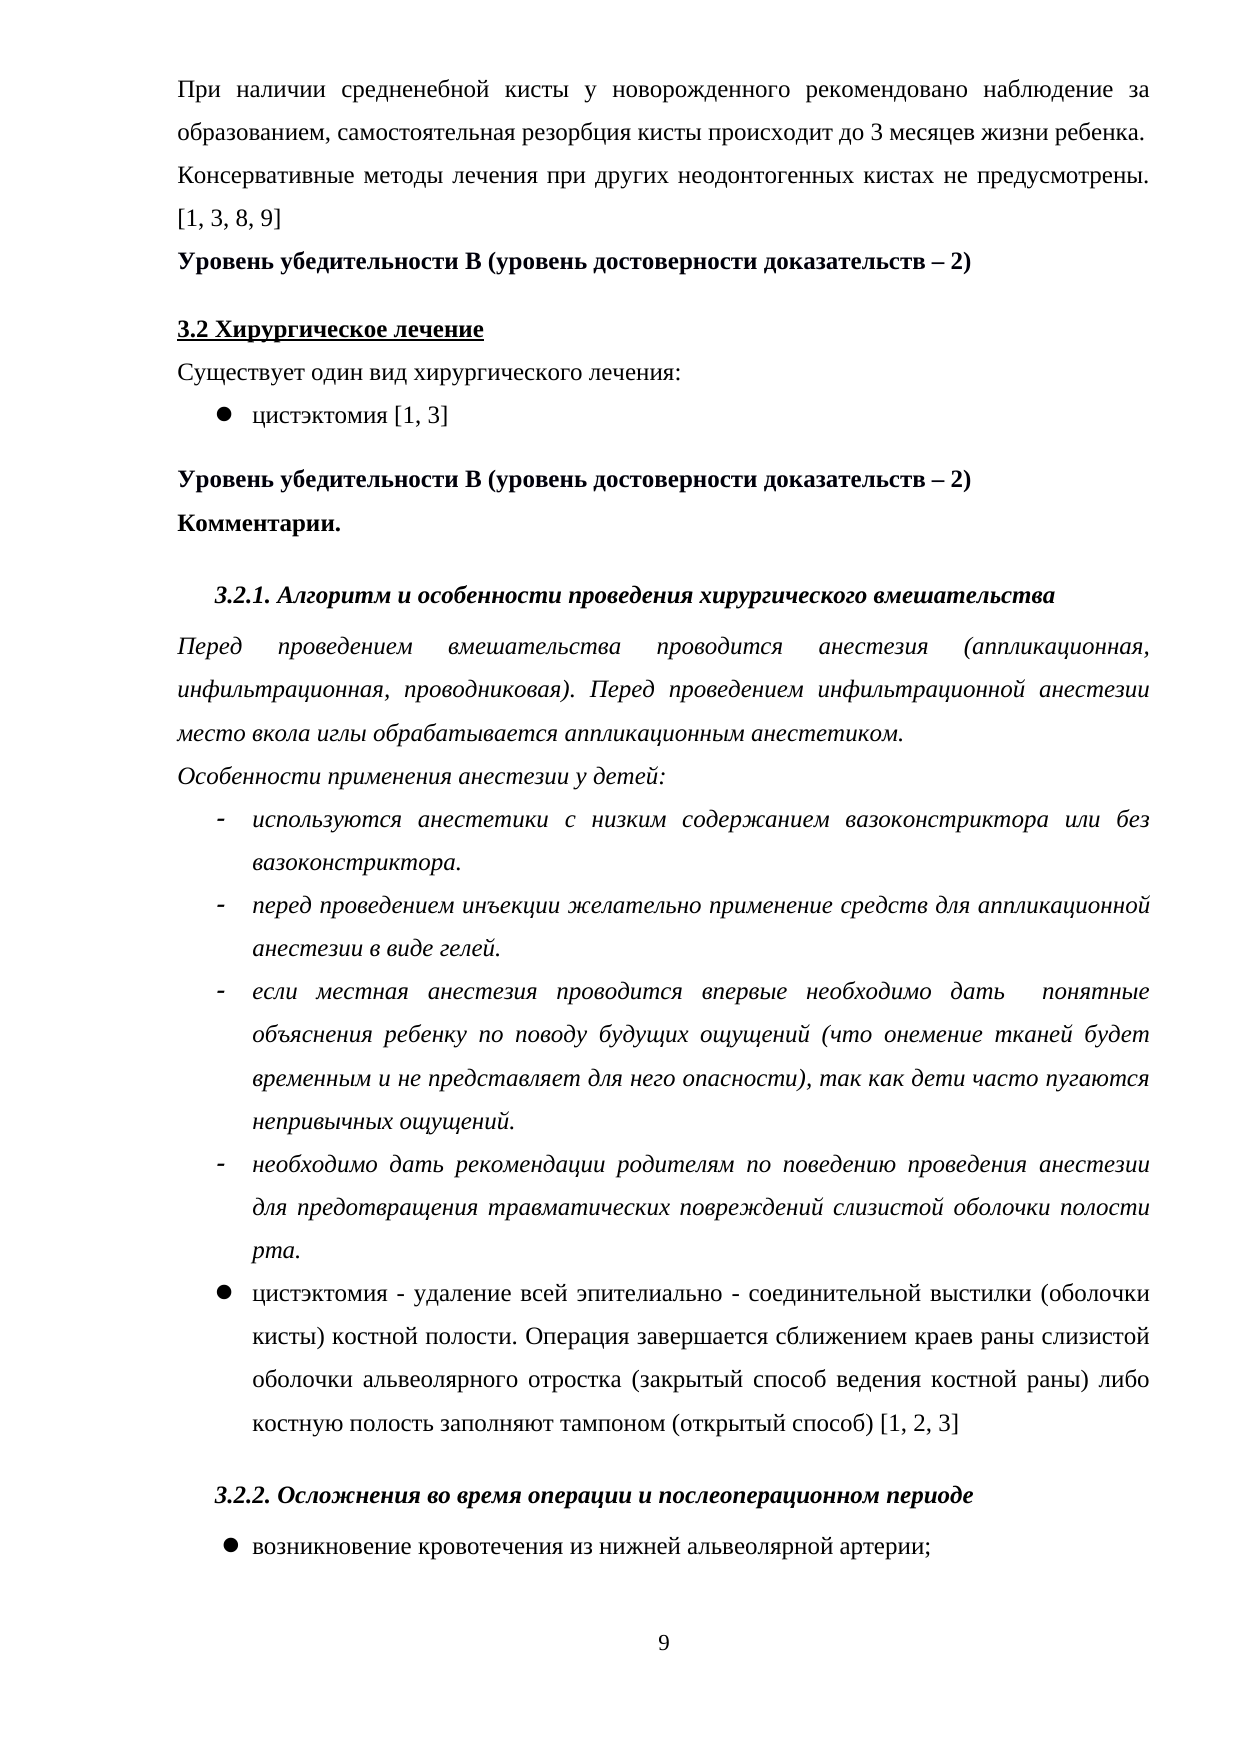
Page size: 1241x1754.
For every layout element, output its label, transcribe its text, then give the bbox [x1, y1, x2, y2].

subtitle 3.2.2. Осложнения во время операции и послеоперационном периоде [214, 1480, 1151, 1509]
text Существует один вид хирургического лечения: [177, 357, 1151, 386]
list используются анестетики с низким содержанием вазоконстриктора или без вазоконстриктора. [214, 804, 1151, 876]
text Уровень убедительности B (уровень достоверности доказательств – 2) [177, 464, 1151, 493]
list цистэктомия - удаление всей эпителиально - соединительной выстилки (оболочки кисты) костной полости. Операция завершается сближением краев раны слизистой оболочки альвеолярного отростка (закрытый способ ведения костной раны) либо костную полость заполняют тампоном (открытый способ) [1, 2, 3] [214, 1278, 1151, 1436]
subtitle 3.2 Хирургическое лечение [177, 314, 1151, 343]
list если местная анестезия проводится впервые необходимо дать понятные объяснения ребенку по поводу будущих ощущений (что онемение тканей будет временным и не представляет для него опасности), так как дети часто пугаются непривычных ощущений. [214, 976, 1151, 1134]
text При наличии средненебной кисты у новорожденного рекомендовано наблюдение за образованием, самостоятельная резорбция кисты происходит до 3 месяцев жизни ребенка. [177, 74, 1151, 146]
list возникновение кровотечения из нижней альвеолярной артерии; [221, 1531, 1151, 1560]
list необходимо дать рекомендации родителям по поведению проведения анестезии для предотвращения травматических повреждений слизистой оболочки полости рта. [214, 1149, 1151, 1264]
text Перед проведением вмешательства проводится анестезия (аппликационная, инфильтрационная, проводниковая). Перед проведением инфильтрационной анестезии место вкола иглы обрабатывается аппликационным анестетиком. [177, 631, 1151, 746]
list цистэктомия [1, 3] [214, 401, 1151, 429]
text Уровень убедительности B (уровень достоверности доказательств – 2) [177, 246, 1151, 275]
text Комментарии. [177, 508, 1151, 536]
text Консервативные методы лечения при других неодонтогенных кистах не предусмотрены.[1, 3, 8, 9] [177, 160, 1151, 232]
subtitle 3.2.1. Алгоритм и особенности проведения хирургического вмешательства [214, 580, 1151, 609]
text Особенности применения анестезии у детей: [177, 761, 1151, 789]
list перед проведением инъекции желательно применение средств для аппликационной анестезии в виде гелей. [214, 890, 1151, 962]
